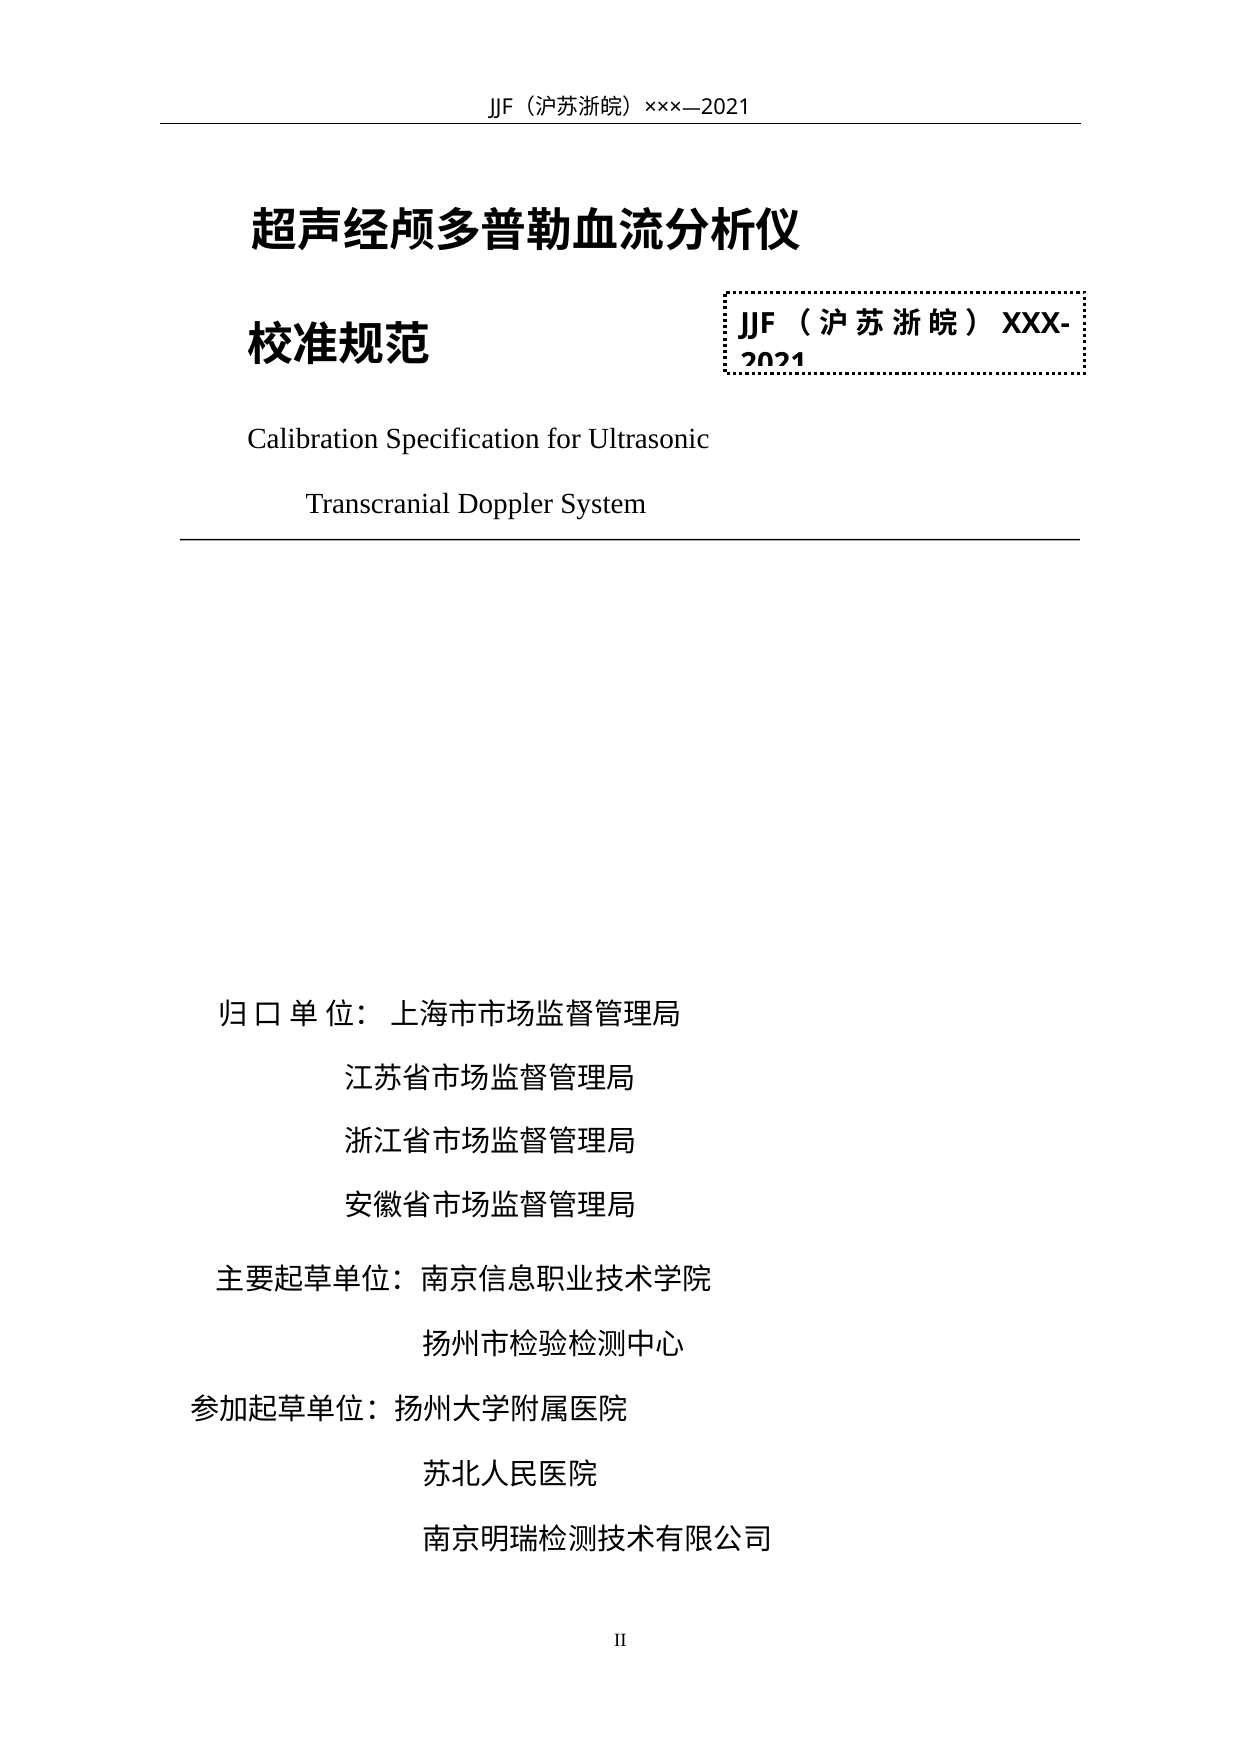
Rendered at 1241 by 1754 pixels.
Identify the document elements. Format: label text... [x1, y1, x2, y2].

text 归 口 单 位： 上海市市场监督管理局 [159, 991, 1081, 1033]
text 参加起草单位：扬州大学附属医院 [159, 1374, 1081, 1439]
text 校准规范 [159, 292, 1148, 389]
text 扬州市检验检测中心 [159, 1309, 1081, 1374]
text 江苏省市场监督管理局 [165, 1054, 1081, 1096]
text Calibration Specification for Ultrasonic [159, 406, 1081, 471]
text Transcranial Doppler System [159, 471, 1081, 536]
text 南京明瑞检测技术有限公司 [159, 1504, 1081, 1569]
text 超声经颅多普勒血流分析仪 [159, 178, 1148, 276]
text 主要起草单位：南京信息职业技术学院 [159, 1244, 1081, 1309]
text 安徽省市场监督管理局 [165, 1181, 1081, 1223]
text 浙江省市场监督管理局 [165, 1118, 1081, 1160]
text 苏北人民医院 [159, 1439, 1081, 1504]
